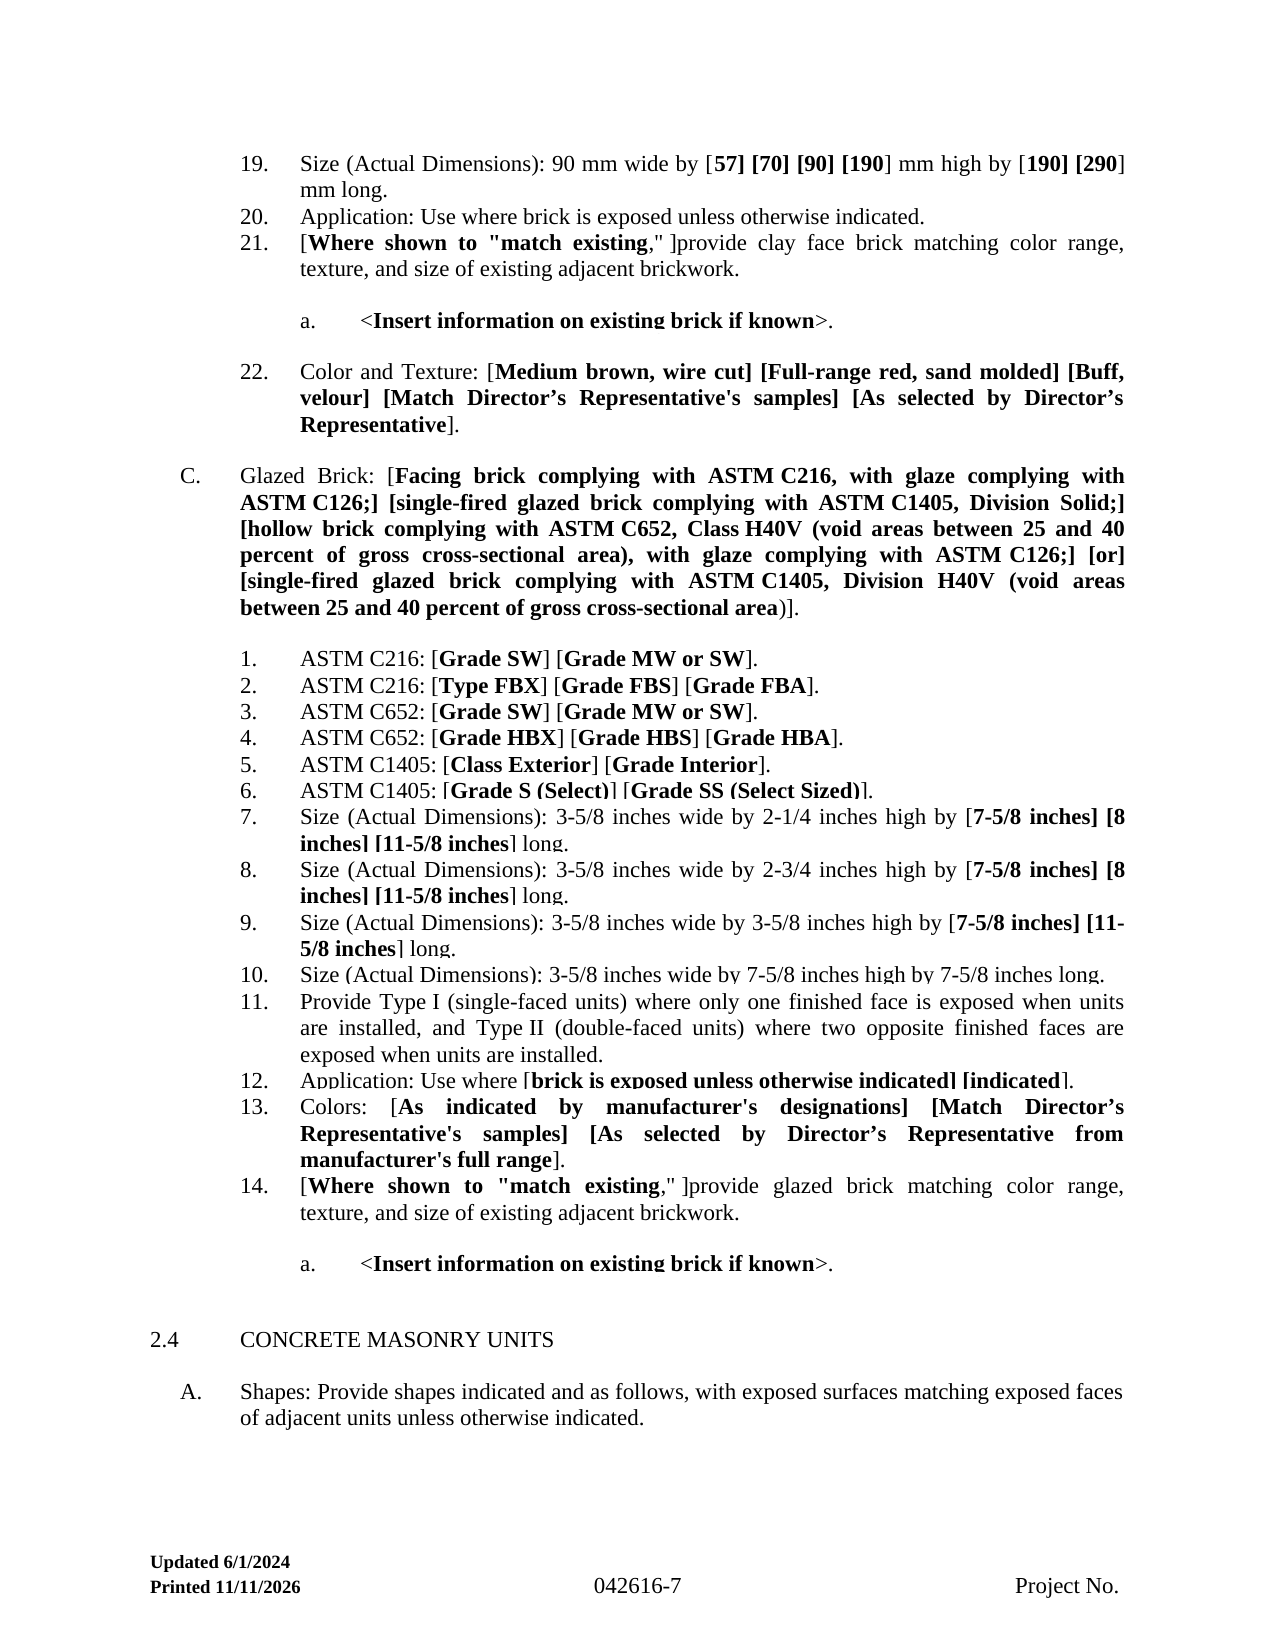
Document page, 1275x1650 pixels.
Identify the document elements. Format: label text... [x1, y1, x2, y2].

text Shapes: Provide shapes indicated and as follows, with exposed surfaces matching exposed faces of adjacent units unless otherwise indicated. [180, 1378, 1125, 1431]
text CONCRETE MASONRY UNITS [150, 1326, 1125, 1353]
text Size (Actual Dimensions): 90 mm wide by [57] [70] [90] [190] mm high by [190] [290] mm long. [240, 150, 1125, 203]
text <Insert information on existing brick if known>. [300, 1250, 1125, 1272]
text <Insert information on existing brick if known>. [300, 307, 1125, 329]
text ASTM C652: [Grade SW] [Grade MW or SW]. [240, 698, 1125, 724]
text ASTM C216: [Type FBX] [Grade FBS] [Grade FBA]. [240, 672, 1125, 698]
text [Where shown to "match existing," ]provide glazed brick matching color range, texture, and size of existing adjacent brickwork. [240, 1172, 1125, 1225]
text ASTM C1405: [Grade S (Select)] [Grade SS (Select Sized)]. [240, 777, 1125, 799]
text ASTM C652: [Grade HBX] [Grade HBS] [Grade HBA]. [240, 724, 1125, 751]
text ASTM C216: [Grade SW] [Grade MW or SW]. [240, 645, 1125, 672]
text Provide Type I (single-faced units) where only one finished face is exposed when units are installed, and Type II (double-faced units) where two opposite finished faces are exposed when units are installed. [240, 988, 1125, 1067]
text Application: Use where brick is exposed unless otherwise indicated. [240, 203, 1125, 229]
text [Where shown to "match existing," ]provide clay face brick matching color range, texture, and size of existing adjacent brickwork. [240, 229, 1125, 282]
text Size (Actual Dimensions): 3-5/8 inches wide by 2-3/4 inches high by [7-5/8 inches] [8 inches] [11-5/8 inches] long. [240, 856, 1125, 905]
text Size (Actual Dimensions): 3-5/8 inches wide by 7-5/8 inches high by 7-5/8 inches long. [240, 962, 1125, 984]
text Glazed Brick: [Facing brick complying with ASTM C216, with glaze complying with ASTM C126;] [single-fired glazed brick complying with ASTM C1405, Division Solid;] [hollow brick complying with ASTM C652, Class H40V (void areas between 25 and 40 percent of gross cross-sectional area), with glaze complying with ASTM C126;] [or] [single-fired glazed brick complying with ASTM C1405, Division H40V (void areas between 25 and 40 percent of gross cross-sectional area)]. [180, 462, 1125, 620]
text Colors: [As indicated by manufacturer's designations] [Match Director’s Representative's samples] [As selected by Director’s Representative from manufacturer's full range]. [240, 1093, 1125, 1172]
text Application: Use where [brick is exposed unless otherwise indicated] [indicated]. [240, 1067, 1125, 1089]
text Color and Texture: [Medium brown, wire cut] [Full-range red, sand molded] [Buff, velour] [Match Director’s Representative's samples] [As selected by Director’s Representative]. [240, 358, 1125, 437]
text Size (Actual Dimensions): 3-5/8 inches wide by 2-1/4 inches high by [7-5/8 inches] [8 inches] [11-5/8 inches] long. [240, 803, 1125, 852]
text Size (Actual Dimensions): 3-5/8 inches wide by 3-5/8 inches high by [7-5/8 inches] [11-5/8 inches] long. [240, 909, 1125, 958]
text ASTM C1405: [Class Exterior] [Grade Interior]. [240, 751, 1125, 777]
